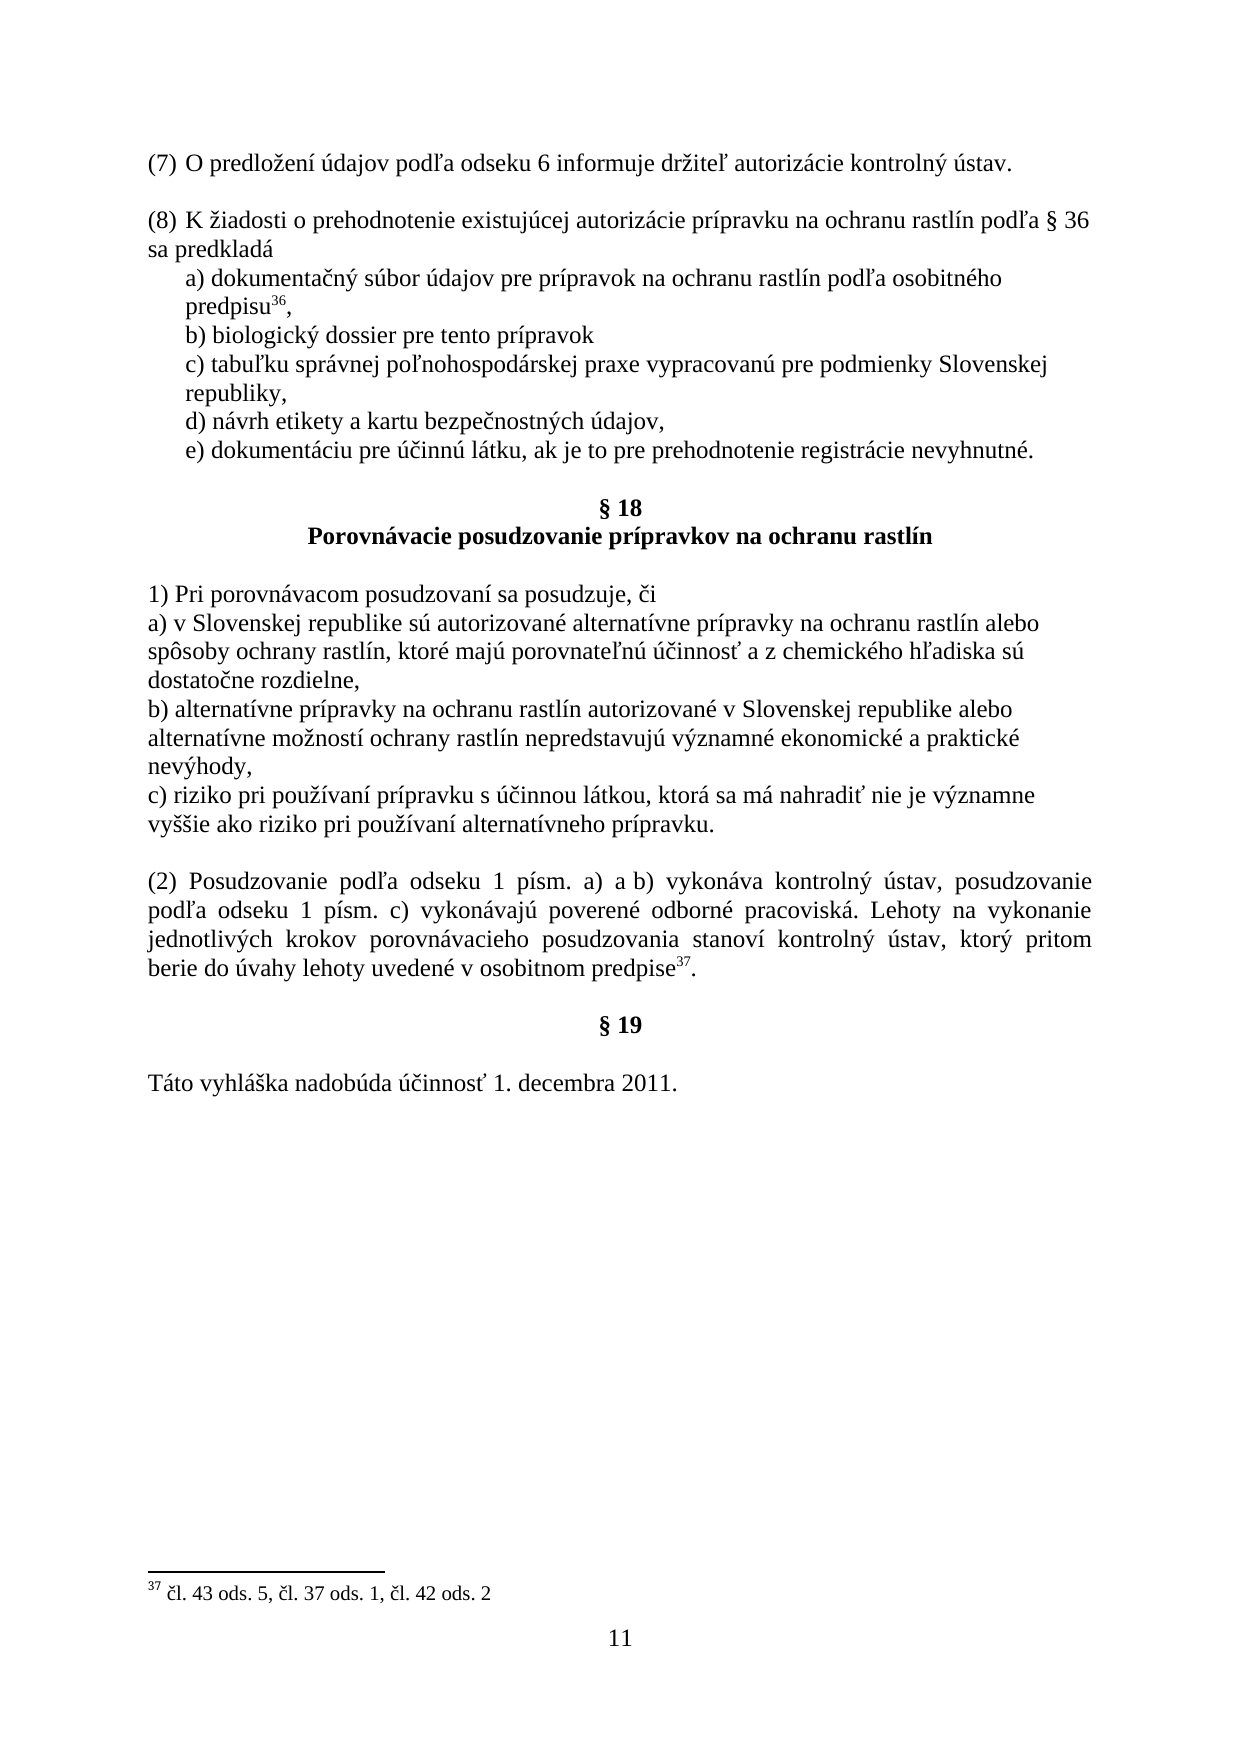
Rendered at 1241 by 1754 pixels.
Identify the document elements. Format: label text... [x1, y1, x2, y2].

text b) biologický dossier pre tento prípravok [148, 320, 1093, 349]
text a) v Slovenskej republike sú autorizované alternatívne prípravky na ochranu rastlín alebo spôsoby ochrany rastlín, ktoré majú porovnateľnú účinnosť a z chemického hľadiska sú dostatočne rozdielne, [148, 608, 1093, 694]
text Porovnávacie posudzovanie prípravkov na ochranu rastlín [148, 521, 1093, 550]
text 1) Pri porovnávacom posudzovaní sa posudzuje, či [148, 579, 1093, 608]
text d) návrh etikety a kartu bezpečnostných údajov, [148, 406, 1093, 435]
text a) dokumentačný súbor údajov pre prípravok na ochranu rastlín podľa osobitného predpisu36, [185, 263, 1093, 320]
text § 19 [148, 1010, 1093, 1039]
text c) riziko pri používaní prípravku s účinnou látkou, ktorá sa má nahradiť nie je významne vyššie ako riziko pri používaní alternatívneho prípravku. [148, 780, 1093, 838]
list K žiadosti o prehodnotenie existujúcej autorizácie prípravku na ochranu rastlín podľa § 36 sa predkladá [148, 205, 1093, 263]
text b) alternatívne prípravky na ochranu rastlín autorizované v Slovenskej republike alebo alternatívne možností ochrany rastlín nepredstavujú významné ekonomické a praktické nevýhody, [148, 694, 1093, 780]
text (2) Posudzovanie podľa odseku 1 písm. a) a b) vykonáva kontrolný ústav, posudzovanie podľa odseku 1 písm. c) vykonávajú poverené odborné pracoviská. Lehoty na vykonanie jednotlivých krokov porovnávacieho posudzovania stanoví kontrolný ústav, ktorý pritom berie do úvahy lehoty uvedené v osobitnom predpise. [148, 866, 1093, 981]
text § 18 [148, 493, 1093, 521]
text c) tabuľku správnej poľnohospodárskej praxe vypracovanú pre podmienky Slovenskej republiky, [185, 349, 1093, 406]
list O predložení údajov podľa odseku 6 informuje držiteľ autorizácie kontrolný ústav. [148, 148, 1093, 176]
text Táto vyhláška nadobúda účinnosť 1. decembra 2011.Príloha č. 1 Sumár žiadosti a predložených údajov [148, 1068, 1093, 1096]
text e) dokumentáciu pre účinnú látku, ak je to pre prehodnotenie registrácie nevyhnutné. [148, 435, 1093, 464]
